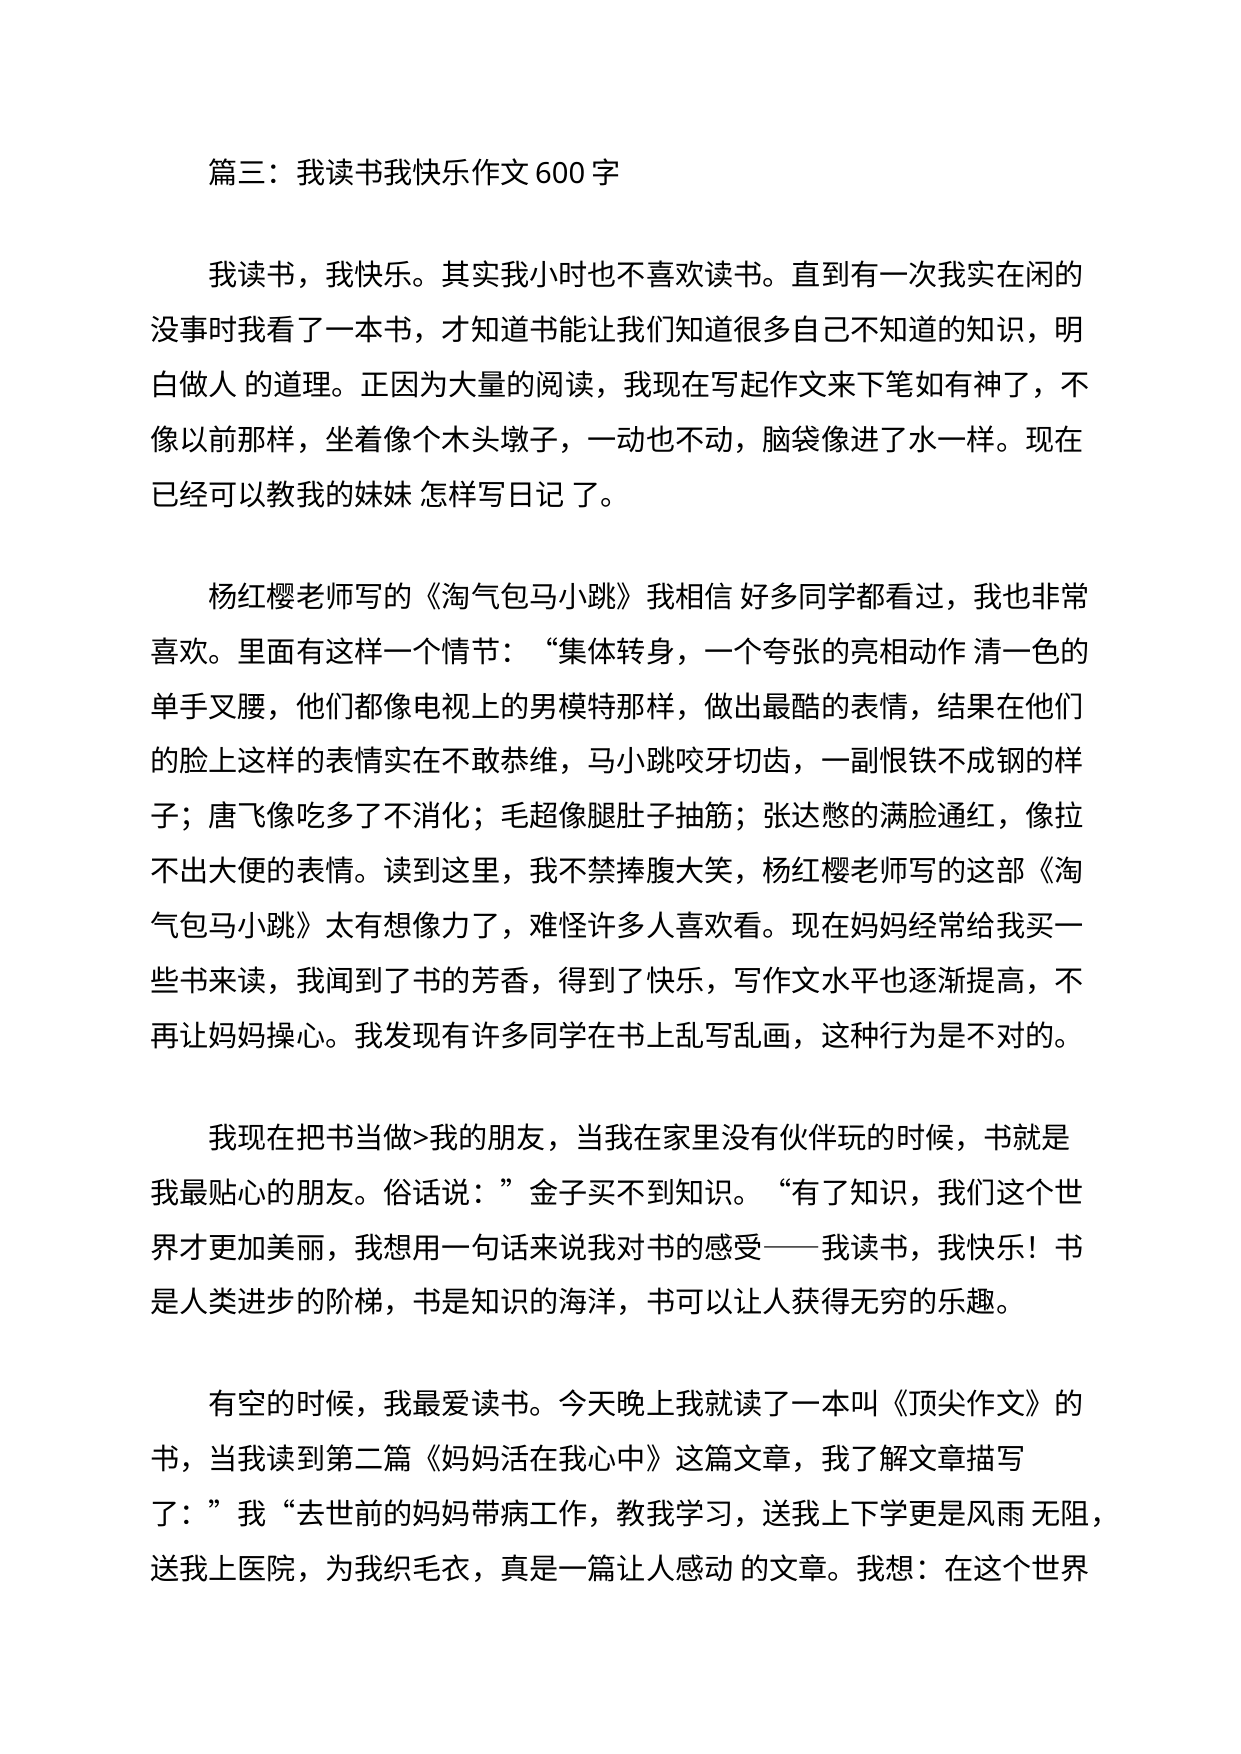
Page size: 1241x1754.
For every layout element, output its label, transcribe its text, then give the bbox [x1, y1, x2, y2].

text 篇三：我读书我快乐作文600字 [150, 150, 1090, 192]
text 杨红樱老师写的《淘气包马小跳》我相信 好多同学都看过，我也非常喜欢。里面有这样一个情节：“集体转身，一个夸张的亮相动作 清一色的单手叉腰，他们都像电视上的男模特那样，做出最酷的表情，结果在他们的脸上这样的表情实在不敢恭维，马小跳咬牙切齿，一副恨铁不成钢的样子；唐飞像吃多了不消化；毛超像腿肚子抽筋；张达憋的满脸通红，像拉不出大便的表情。读到这里，我不禁捧腹大笑，杨红樱老师写的这部《淘气包马小跳》太有想像力了，难怪许多人喜欢看。现在妈妈经常给我买一些书来读，我闻到了书的芳香，得到了快乐，写作文水平也逐渐提高，不再让妈妈操心。我发现有许多同学在书上乱写乱画，这种行为是不对的。 [150, 573, 1090, 1055]
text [150, 1381, 1090, 1588]
text 我读书，我快乐。其实我小时也不喜欢读书。直到有一次我实在闲的没事时我看了一本书，才知道书能让我们知道很多自己不知道的知识，明白做人 的道理。正因为大量的阅读，我现在写起作文来下笔如有神了，不像以前那样，坐着像个木头墩子，一动也不动，脑袋像进了水一样。现在已经可以教我的妹妹 怎样写日记 了。 [150, 252, 1090, 514]
text 我现在把书当做>我的朋友，当我在家里没有伙伴玩的时候，书就是我最贴心的朋友。俗话说：”金子买不到知识。“有了知识，我们这个世界才更加美丽，我想用一句话来说我对书的感受——我读书，我快乐！书是人类进步的阶梯，书是知识的海洋，书可以让人获得无穷的乐趣。 [150, 1114, 1090, 1321]
